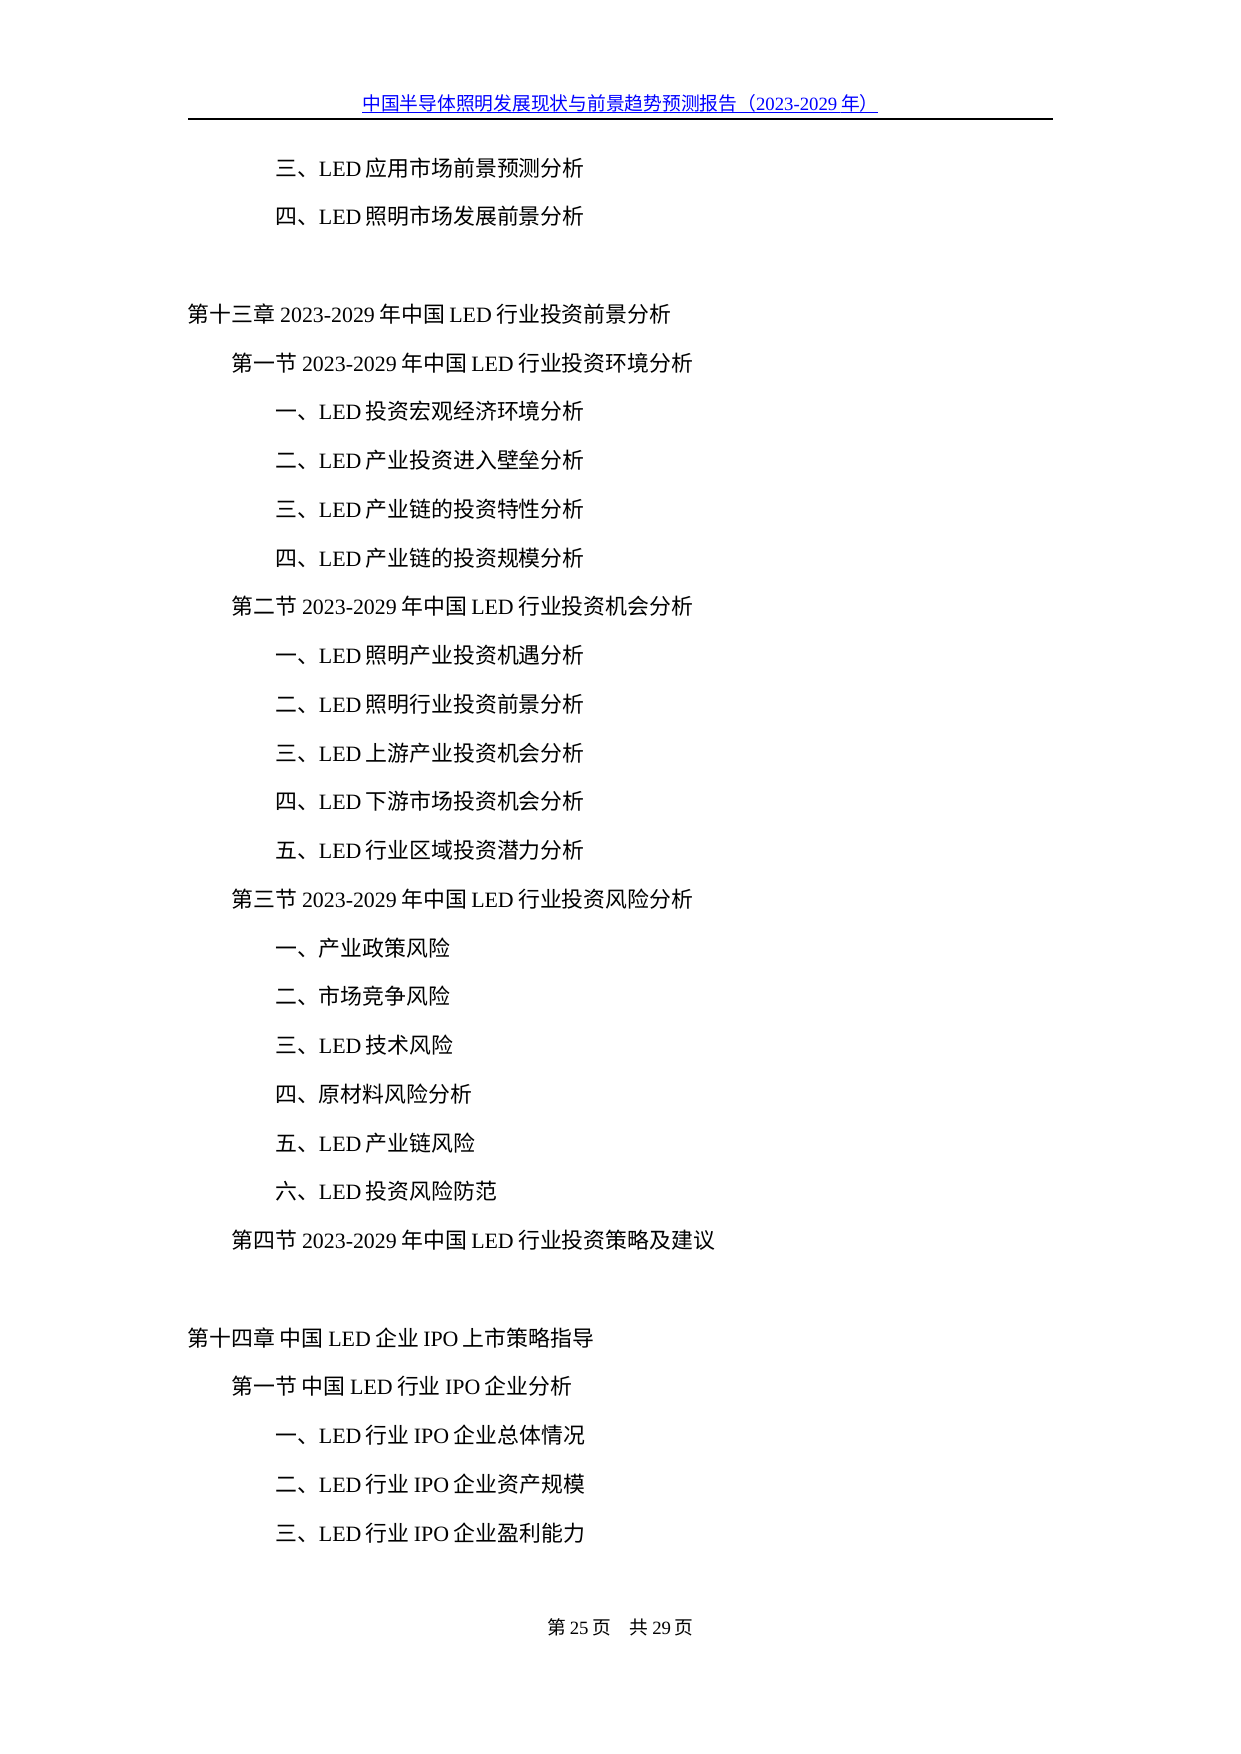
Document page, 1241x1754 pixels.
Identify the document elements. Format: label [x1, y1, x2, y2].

text [187, 150, 1053, 1548]
